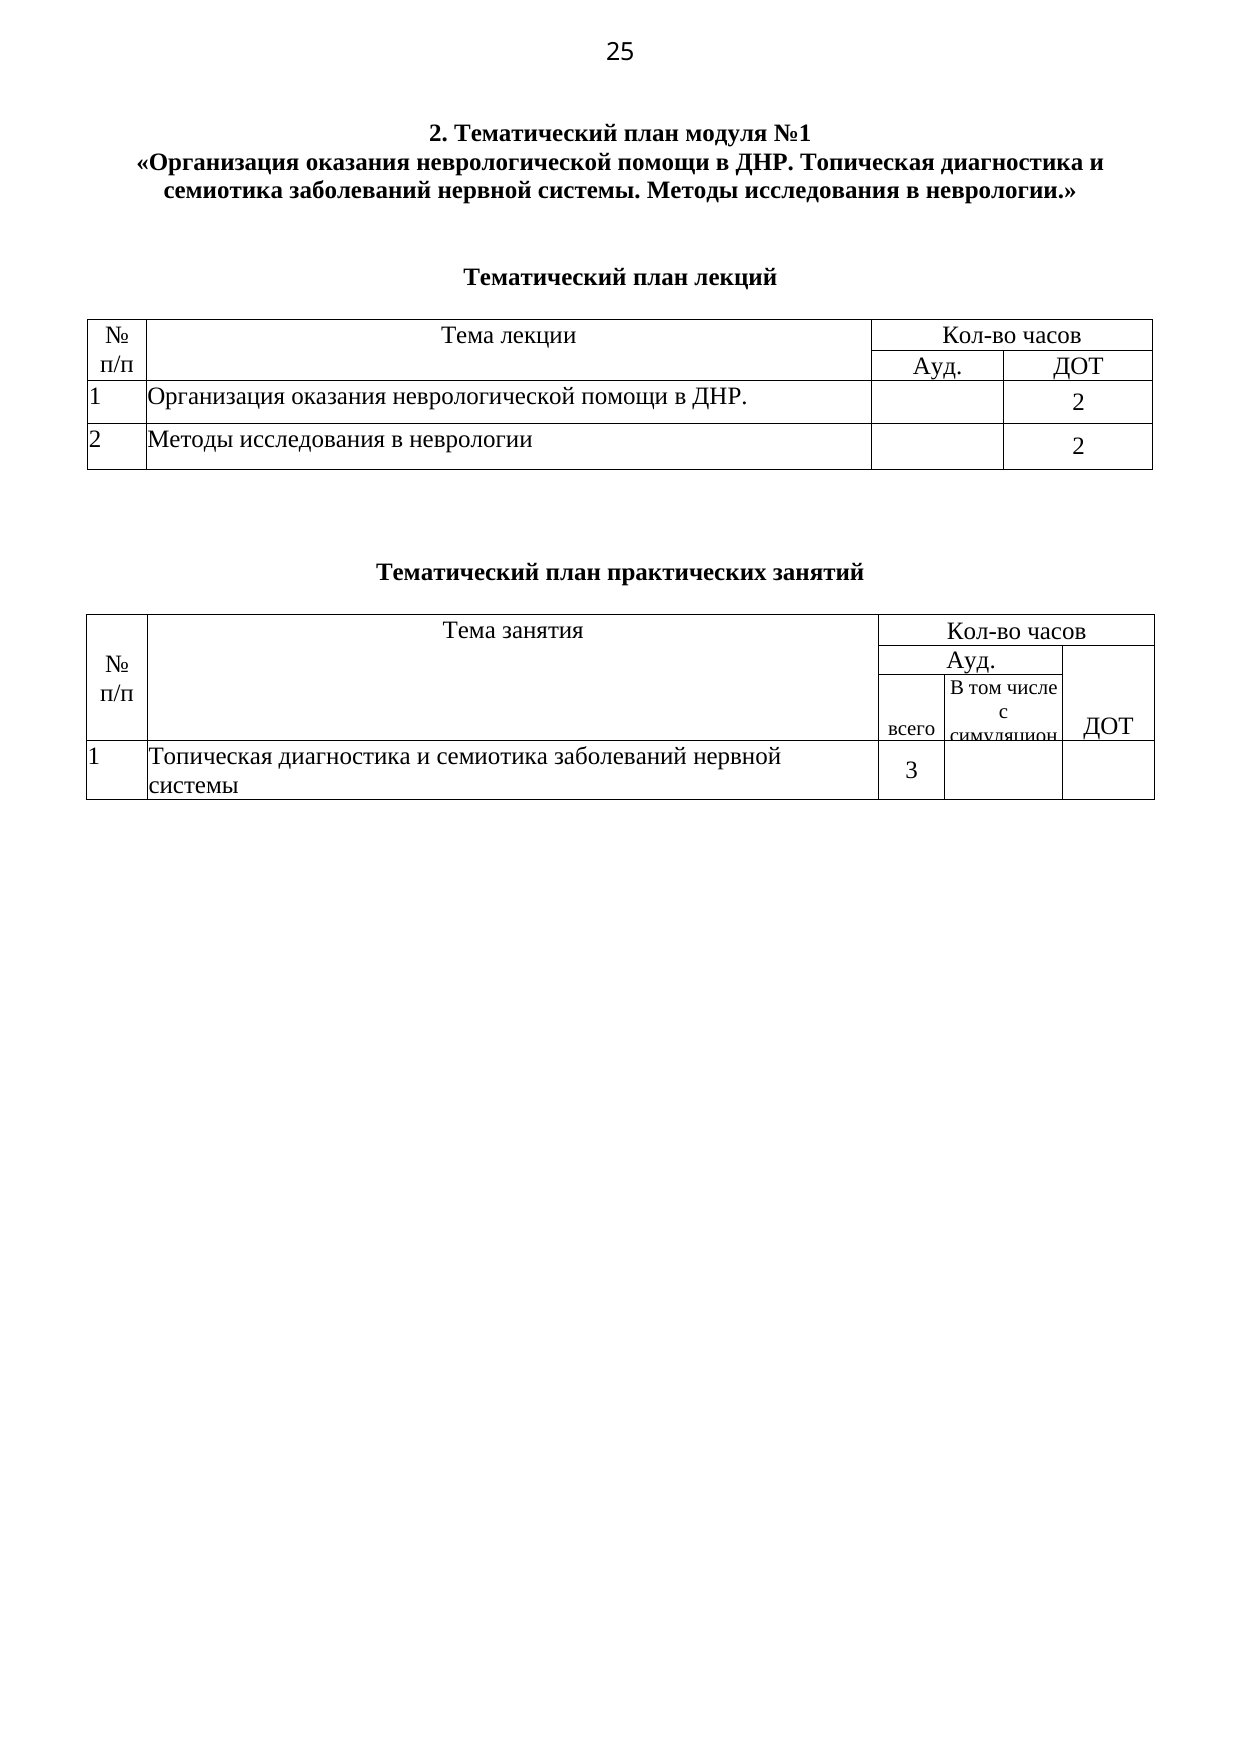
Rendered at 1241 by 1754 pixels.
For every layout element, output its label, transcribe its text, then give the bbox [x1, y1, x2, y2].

table_cell Ауд. [872, 351, 1003, 380]
table_cell 2 [1004, 424, 1152, 469]
text «Организация оказания неврологической помощи в ДНР. Топическая диагностика и семиотика заболеваний нервной системы. Методы исследования в неврологии.» [118, 147, 1122, 204]
table_cell Топическая диагностика и семиотика заболеваний нервной системы [148, 741, 878, 798]
table_cell Методы исследования в неврологии [147, 424, 871, 469]
table_cell Ауд. [879, 646, 1062, 674]
table_cell ДОТ [1004, 351, 1152, 380]
text 2. Тематический план модуля №1 [118, 118, 1122, 147]
table_cell 1 [88, 381, 146, 423]
table_cell В том числе с симуляционным обучением [945, 675, 1062, 740]
text Тематический план лекций [118, 262, 1122, 291]
table_cell 1 [87, 741, 147, 798]
table_cell всего [879, 675, 944, 740]
table_cell [872, 424, 1003, 469]
table_header Кол-во часов [879, 615, 1154, 644]
table_cell [1063, 741, 1154, 798]
table_cell [945, 741, 1062, 798]
table_header № п/п [87, 615, 147, 740]
table_cell 2 [88, 424, 146, 469]
table_cell 2 [1004, 381, 1152, 423]
table_cell ДОТ [1063, 646, 1154, 740]
table_header Тема занятия [148, 615, 878, 740]
table_header № п/п [88, 320, 146, 380]
table_header Тема лекции [147, 320, 871, 380]
table_cell Организация оказания неврологической помощи в ДНР. [147, 381, 871, 423]
table_cell [872, 381, 1003, 423]
table_header Кол-во часов [872, 320, 1152, 350]
table_cell 3 [879, 741, 944, 798]
text Тематический план практических занятий [118, 557, 1122, 585]
